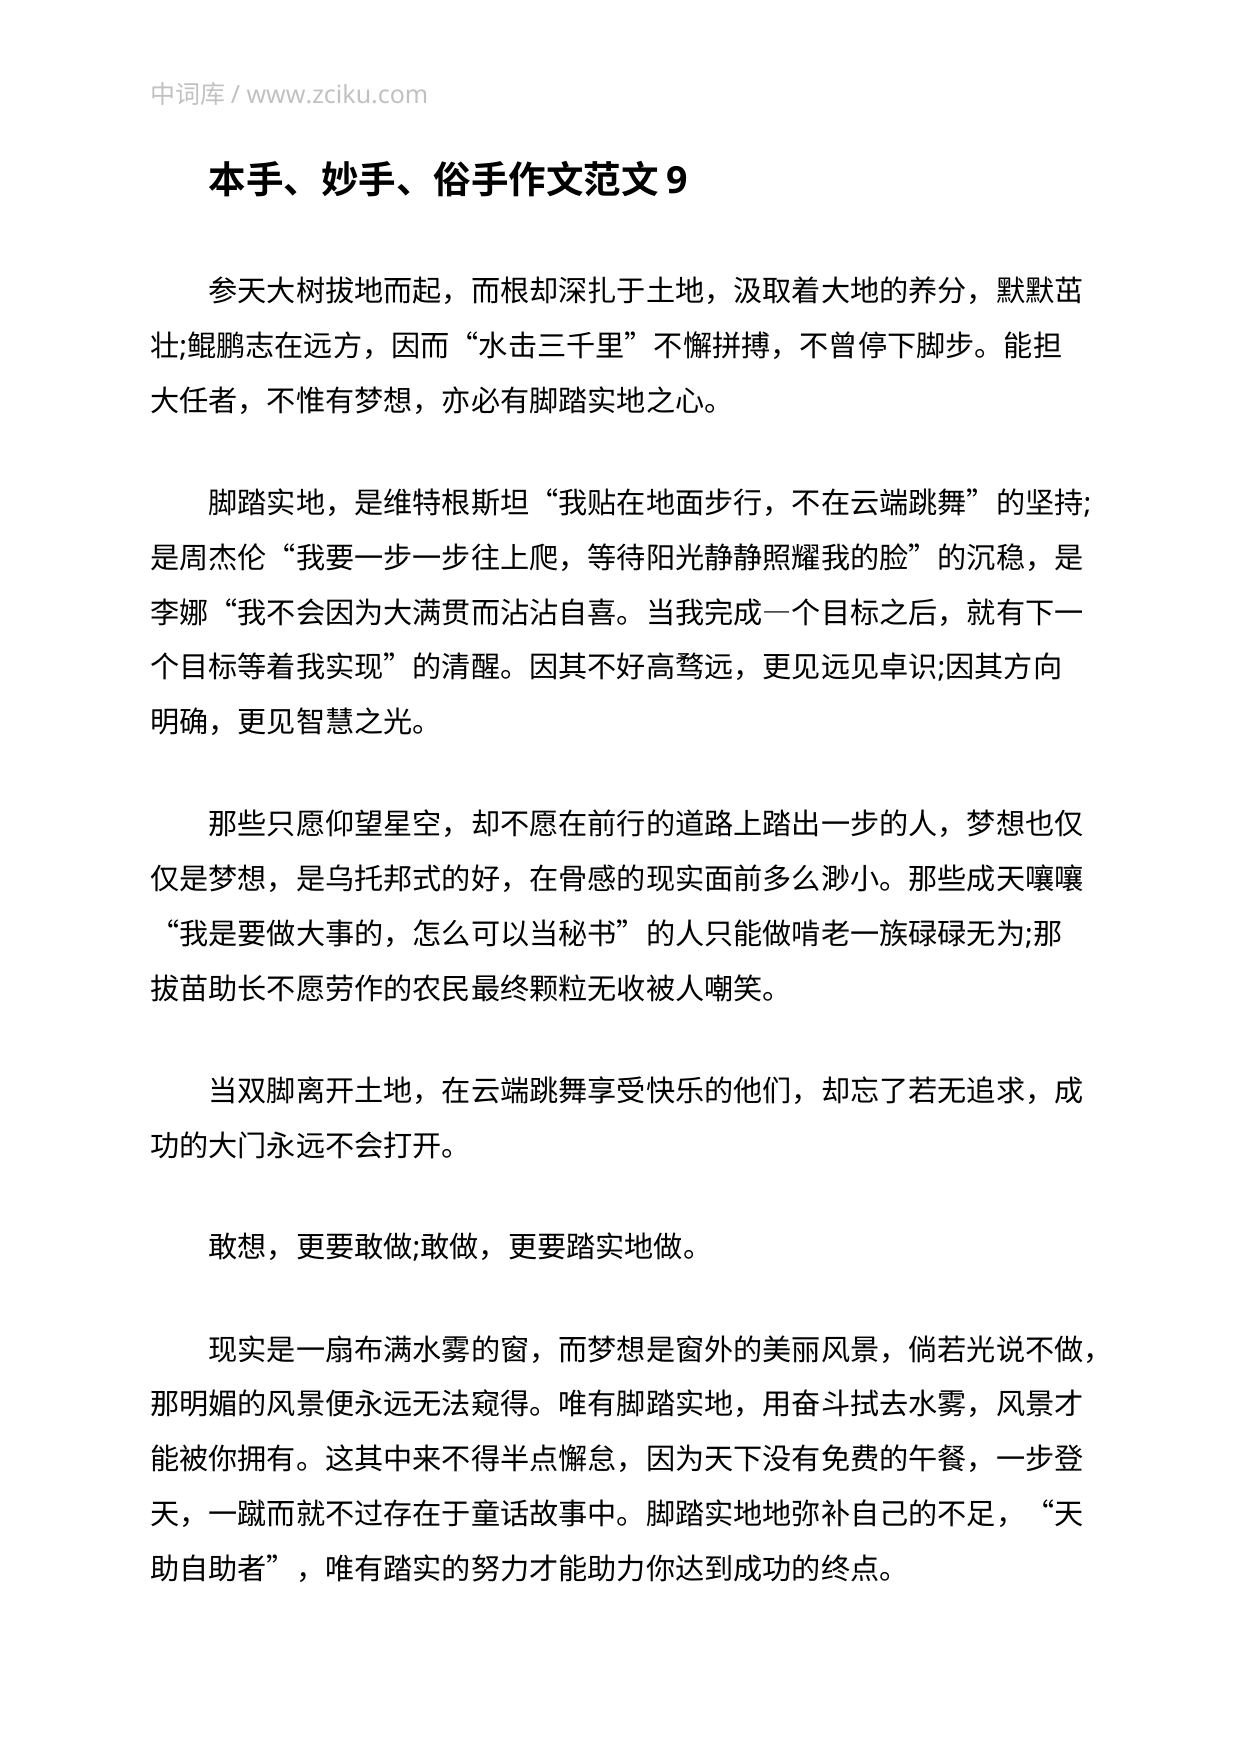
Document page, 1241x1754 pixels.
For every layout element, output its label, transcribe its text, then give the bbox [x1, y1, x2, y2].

text 现实是一扇布满水雾的窗，而梦想是窗外的美丽风景，倘若光说不做，那明媚的风景便永远无法窥得。唯有脚踏实地，用奋斗拭去水雾，风景才能被你拥有。这其中来不得半点懈怠，因为天下没有免费的午餐，一步登天，一蹴而就不过存在于童话故事中。脚踏实地地弥补自己的不足，“天助自助者”，唯有踏实的努力才能助力你达到成功的终点。 [150, 1326, 1090, 1588]
text 脚踏实地，是维特根斯坦“我贴在地面步行，不在云端跳舞”的坚持;是周杰伦“我要一步一步往上爬，等待阳光静静照耀我的脸”的沉稳，是李娜“我不会因为大满贯而沾沾自喜。当我完成—个目标之后，就有下一个目标等着我实现”的清醒。因其不好高骛远，更见远见卓识;因其方向明确，更见智慧之光。 [150, 479, 1090, 741]
text 参天大树拔地而起，而根却深扎于土地，汲取着大地的养分，默默茁壮;鲲鹏志在远方，因而“水击三千里”不懈拼搏，不曾停下脚步。能担大任者，不惟有梦想，亦必有脚踏实地之心。 [150, 268, 1090, 420]
text 敢想，更要敢做;敢做，更要踏实地做。 [150, 1224, 1090, 1266]
text 那些只愿仰望星空，却不愿在前行的道路上踏出一步的人，梦想也仅仅是梦想，是乌托邦式的好，在骨感的现实面前多么渺小。那些成天嚷嚷“我是要做大事的，怎么可以当秘书”的人只能做啃老一族碌碌无为;那拔苗助长不愿劳作的农民最终颗粒无收被人嘲笑。 [150, 801, 1090, 1008]
text 本手、妙手、俗手作文范文9 [150, 150, 1090, 204]
text 当双脚离开土地，在云端跳舞享受快乐的他们，却忘了若无追求，成功的大门永远不会打开。 [150, 1067, 1090, 1164]
